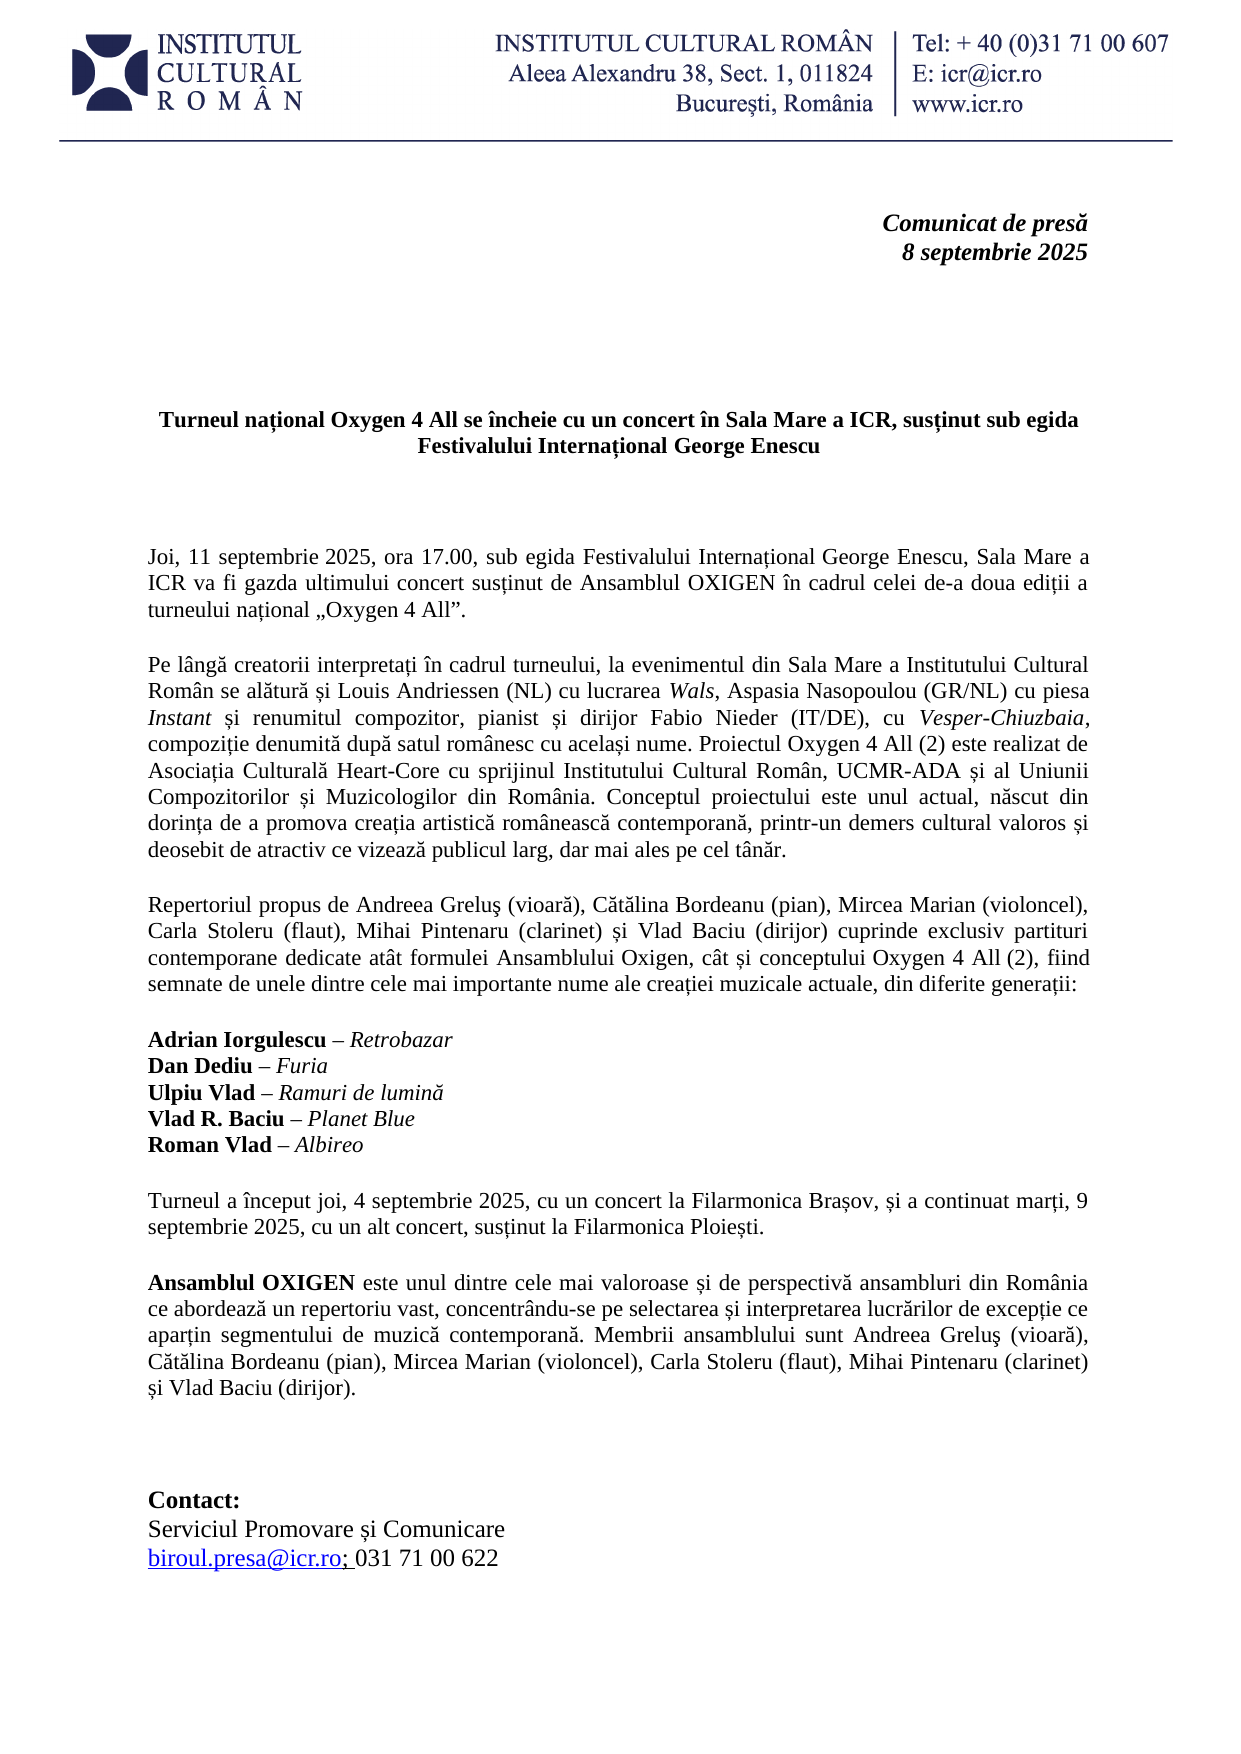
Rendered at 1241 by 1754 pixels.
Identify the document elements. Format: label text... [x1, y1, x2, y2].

text Adrian Iorgulescu – Retrobazar [148, 1026, 1090, 1052]
text Contact: [148, 1485, 1090, 1514]
text Serviciul Promovare și Comunicare [148, 1514, 1090, 1543]
text Dan Dediu – Furia [148, 1052, 1090, 1078]
text Ulpiu Vlad – Ramuri de lumină [148, 1078, 1090, 1105]
text Ansamblul OXIGEN este unul dintre cele mai valoroase și de perspectivă ansambluri din România ce abordează un repertoriu vast, concentrându-se pe selectarea și interpretarea lucrărilor de excepție ce aparțin segmentului de muzică contemporană. Membrii ansamblului sunt Andreea Greluş (vioară), Cătălina Bordeanu (pian), Mircea Marian (violoncel), Carla Stoleru (flaut), Mihai Pintenaru (clarinet) și Vlad Baciu (dirijor). [148, 1269, 1090, 1400]
text 8 septembrie 2025 [148, 237, 1090, 265]
text Turneul a început joi, 4 septembrie 2025, cu un concert la Filarmonica Brașov, și a continuat marți, 9 septembrie 2025, cu un alt concert, susținut la Filarmonica Ploiești. [148, 1187, 1090, 1239]
text Comunicat de presă [148, 208, 1090, 237]
text Turneul național Oxygen 4 All se încheie cu un concert în Sala Mare a ICR, susținut sub egida Festivalului Internațional George Enescu [148, 406, 1090, 458]
text Joi, 11 septembrie 2025, ora 17.00, sub egida Festivalului Internațional George Enescu, Sala Mare a ICR va fi gazda ultimului concert susținut de Ansamblul OXIGEN în cadrul celei de-a doua ediții a turneului național „Oxygen 4 Allˮ. [148, 543, 1090, 622]
text Roman Vlad – Albireo [148, 1131, 1090, 1158]
text Vlad R. Baciu – Planet Blue [148, 1105, 1090, 1131]
text Pe lângă creatorii interpretați în cadrul turneului, la evenimentul din Sala Mare a Institutului Cultural Român se alătură și Louis Andriessen (NL) cu lucrarea Wals, Aspasia Nasopoulou (GR/NL) cu piesa Instant și renumitul compozitor, pianist și dirijor Fabio Nieder (IT/DE), cu Vesper-Chiuzbaia, compoziție denumită după satul românesc cu același nume. Proiectul Oxygen 4 All (2) este realizat de Asociația Culturală Heart-Core cu sprijinul Institutului Cultural Român, UCMR-ADA și al Uniunii Compozitorilor și Muzicologilor din România. Conceptul proiectului este unul actual, născut din dorința de a promova creația artistică românească contemporană, printr-un demers cultural valoros și deosebit de atractiv ce vizează publicul larg, dar mai ales pe cel tânăr. [148, 651, 1090, 862]
text biroul.presa@icr.ro; 031 71 00 622 [148, 1543, 1090, 1571]
picture [59, 29, 1173, 142]
text Repertoriul propus de Andreea Greluş (vioară), Cătălina Bordeanu (pian), Mircea Marian (violoncel), Carla Stoleru (flaut), Mihai Pintenaru (clarinet) și Vlad Baciu (dirijor) cuprinde exclusiv partituri contemporane dedicate atât formulei Ansamblului Oxigen, cât și conceptului Oxygen 4 All (2), fiind semnate de unele dintre cele mai importante nume ale creației muzicale actuale, din diferite generații: [148, 891, 1090, 997]
